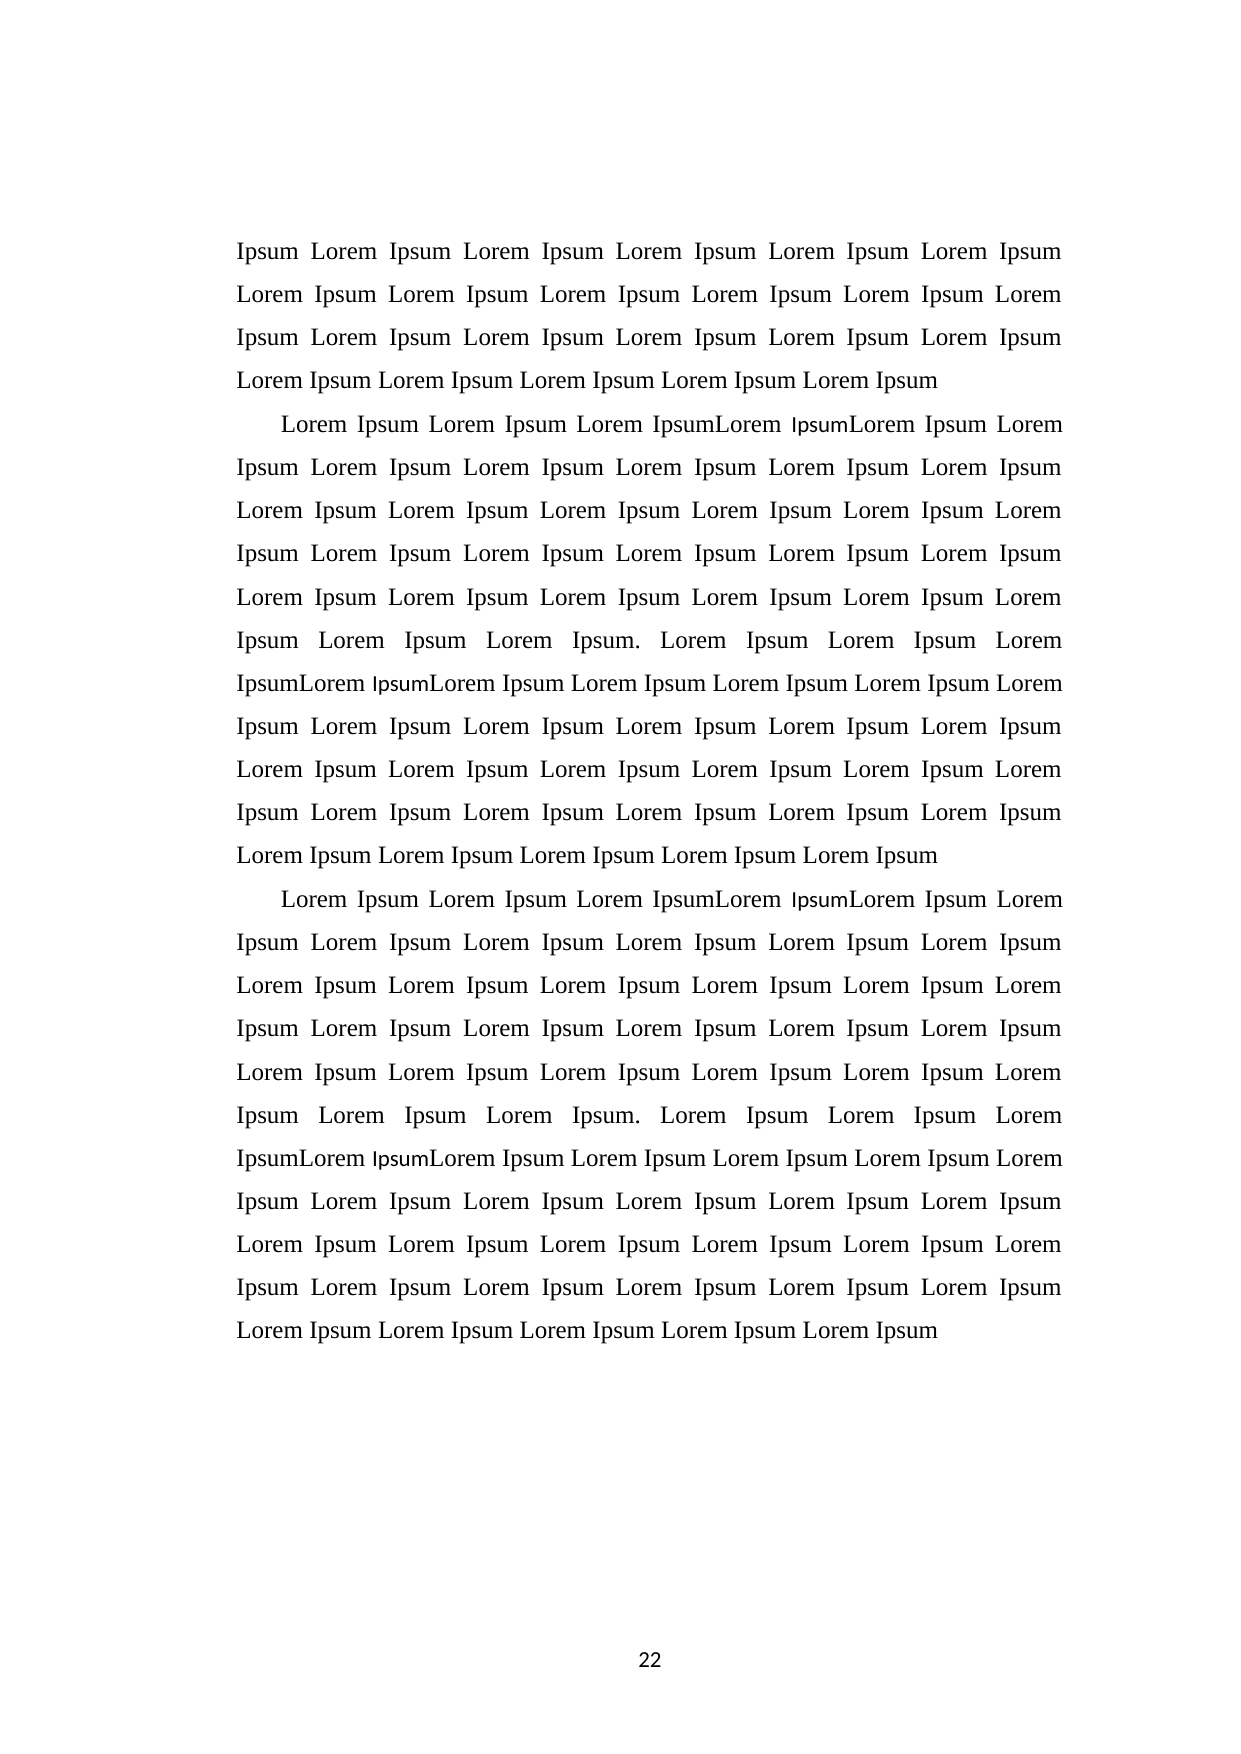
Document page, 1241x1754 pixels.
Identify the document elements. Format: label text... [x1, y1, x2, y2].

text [236, 236, 1063, 394]
